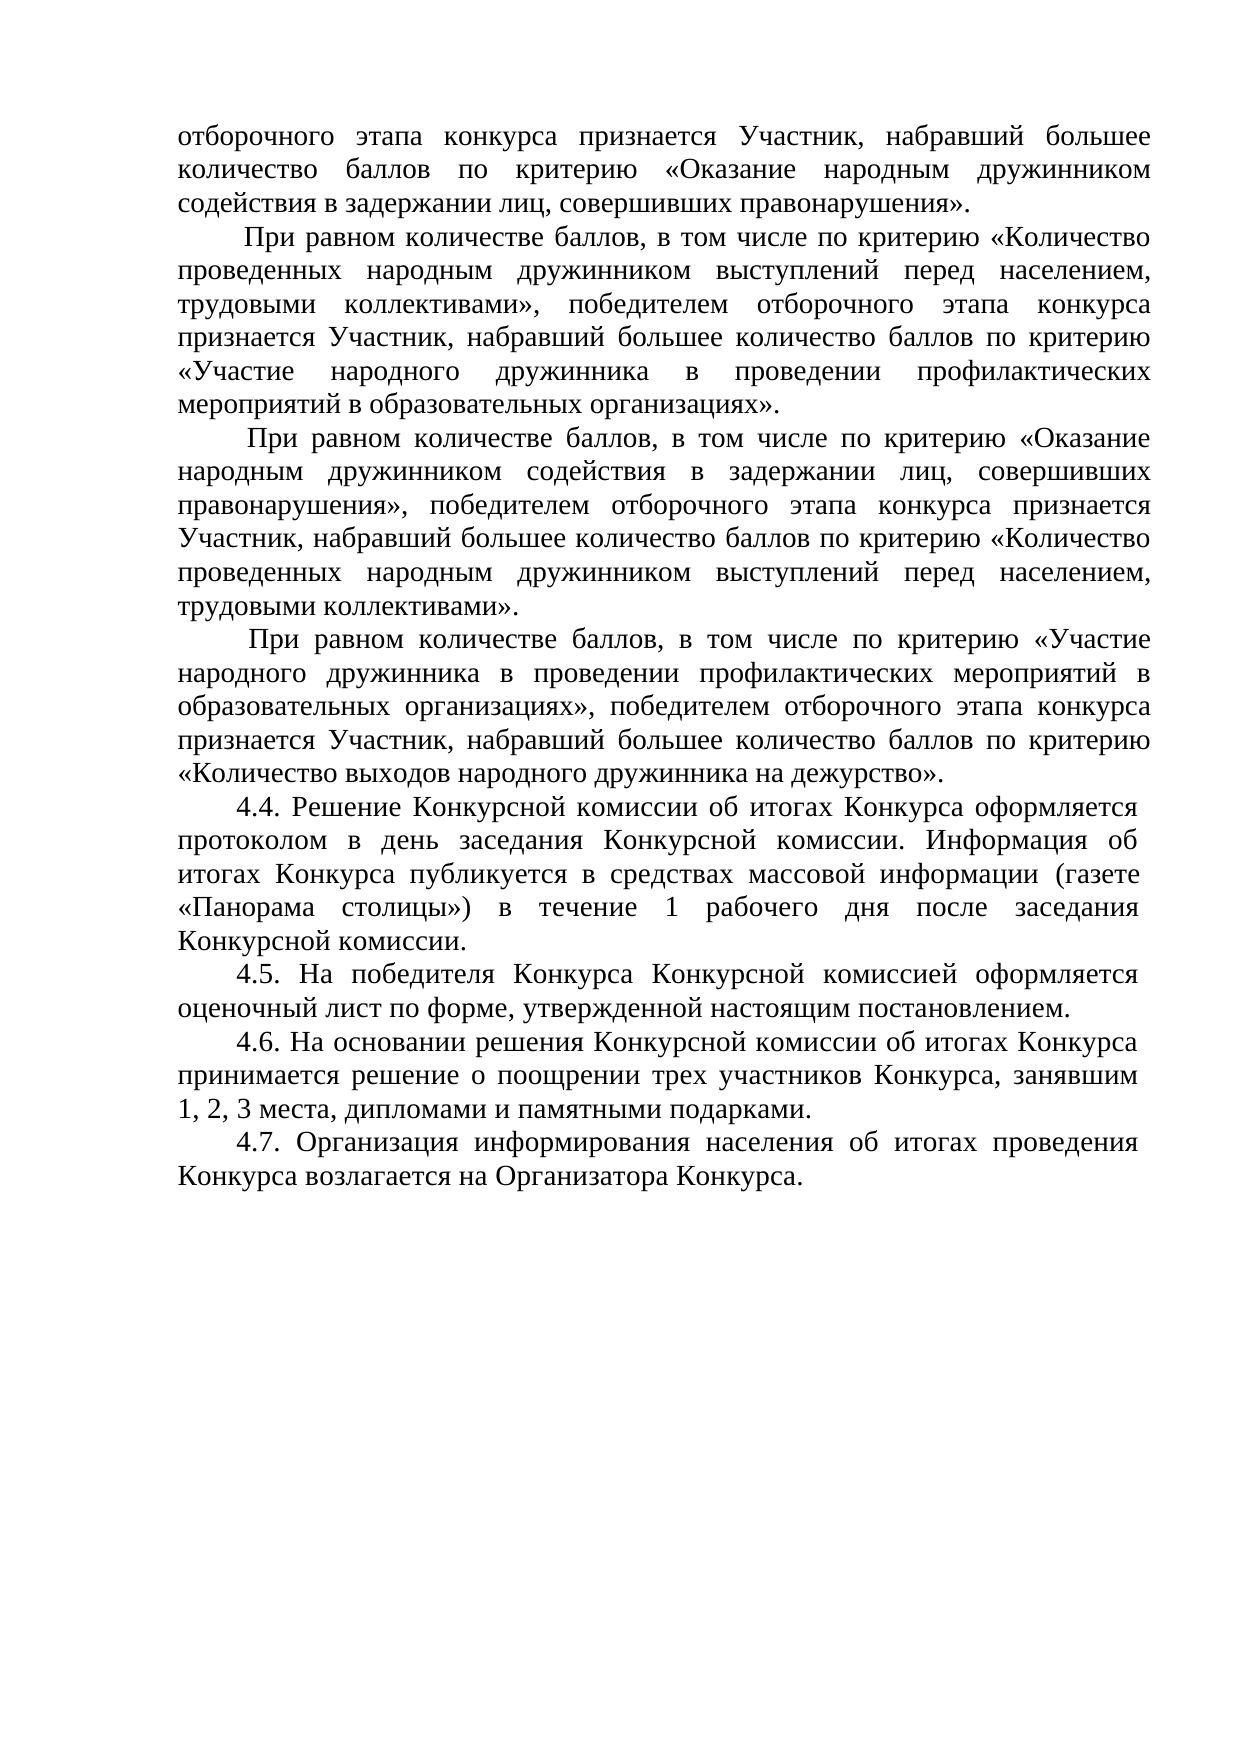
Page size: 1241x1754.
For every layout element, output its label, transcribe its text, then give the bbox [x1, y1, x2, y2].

text При равном количестве баллов, в том числе по критерию «Участие народного дружинника в проведении профилактических мероприятий в образовательных организациях», победителем отборочного этапа конкурса признается Участник, набравший большее количество баллов по критерию «Количество выходов народного дружинника на дежурство». [177, 621, 1152, 789]
text 4.7. Организация информирования населения об итогах проведения Конкурса возлагается на Организатора Конкурса. [177, 1124, 1140, 1191]
text 4.6. На основании решения Конкурсной комиссии об итогах Конкурса принимается решение о поощрении трех участников Конкурса, занявшим 1, 2, 3 места, дипломами и памятными подарками. [177, 1024, 1140, 1124]
text 4.5. На победителя Конкурса Конкурсной комиссией оформляется оценочный лист по форме, утвержденной настоящим постановлением. [177, 957, 1140, 1024]
text При равном количестве баллов, в том числе по критерию «Оказание народным дружинником содействия в задержании лиц, совершивших правонарушения», победителем отборочного этапа конкурса признается Участник, набравший большее количество баллов по критерию «Количество проведенных народным дружинником выступлений перед населением, трудовыми коллективами». [177, 420, 1152, 621]
text При равном количестве баллов, в том числе по критерию «Количество проведенных народным дружинником выступлений перед населением, трудовыми коллективами», победителем отборочного этапа конкурса признается Участник, набравший большее количество баллов по критерию «Участие народного дружинника в проведении профилактических мероприятий в образовательных организациях». [177, 219, 1152, 420]
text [177, 118, 1152, 219]
text 4.4. Решение Конкурсной комиссии об итогах Конкурса оформляется протоколом в день заседания Конкурсной комиссии. Информация об итогах Конкурса публикуется в средствах массовой информации (газете «Панорама столицы») в течение 1 рабочего дня после заседания Конкурсной комиссии. [177, 789, 1140, 957]
